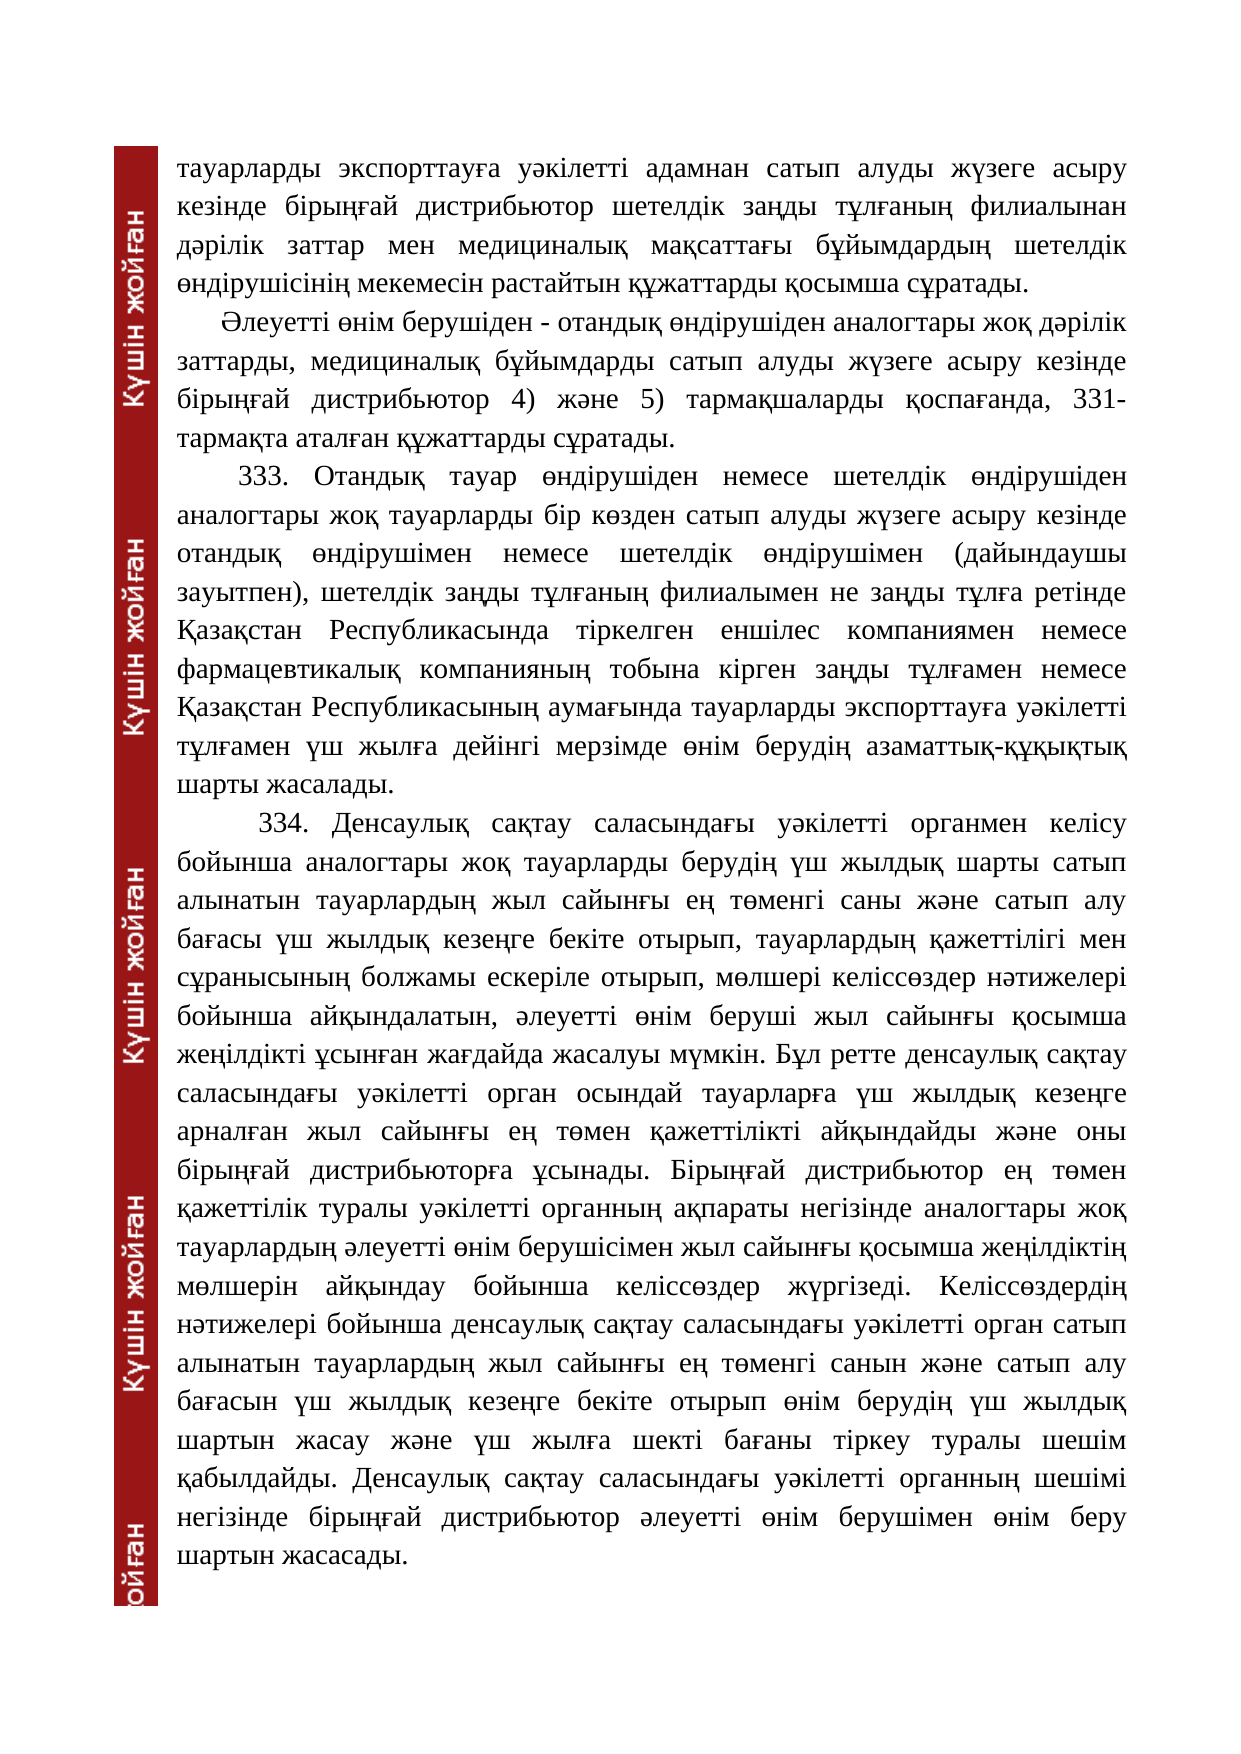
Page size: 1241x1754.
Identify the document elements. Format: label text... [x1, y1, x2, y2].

text 334. Денсаулық сақтау саласындағы уәкілетті органмен келісу бойынша аналогтары жоқ тауарларды берудің үш жылдық шарты сатып алынатын тауарлардың жыл сайынғы ең төменгі саны және сатып алу бағасы үш жылдық кезеңге бекіте отырып, тауарлардың қажеттілігі мен сұранысының болжамы ескеріле отырып, мөлшері келіссөздер нәтижелері бойынша айқындалатын, әлеуетті өнім беруші жыл сайынғы қосымша жеңілдікті ұсынған жағдайда жасалуы мүмкін. Бұл ретте денсаулық сақтау саласындағы уәкілетті орган осындай тауарларға үш жылдық кезеңге арналған жыл сайынғы ең төмен қажеттілікті айқындайды және оны бірыңғай дистрибьюторға ұсынады. Бірыңғай дистрибьютор ең төмен қажеттілік туралы уәкілетті органның ақпараты негізінде аналогтары жоқ тауарлардың әлеуетті өнім берушісімен жыл сайынғы қосымша жеңілдіктің мөлшерін айқындау бойынша келіссөздер жүргізеді. Келіссөздердің нәтижелері бойынша денсаулық сақтау саласындағы уәкілетті орган сатып алынатын тауарлардың жыл сайынғы ең төменгі санын және сатып алу бағасын үш жылдық кезеңге бекіте отырып өнім берудің үш жылдық шартын жасау және үш жылға шекті бағаны тіркеу туралы шешім қабылдайды. Денсаулық сақтау саласындағы уәкілетті органның шешімі негізінде бірыңғай дистрибьютор әлеуетті өнім берушімен өнім беру шартын жасасады. [112, 805, 1128, 1571]
picture [114, 800, 158, 805]
picture [114, 453, 158, 458]
picture [114, 1571, 158, 1606]
text 333. Отандық тауар өндірушіден немесе шетелдік өндірушіден аналогтары жоқ тауарларды бір көзден сатып алуды жүзеге асыру кезінде отандық өндірушімен немесе шетелдік өндірушімен (дайындаушы зауытпен), шетелдік заңды тұлғаның филиалымен не заңды тұлға ретінде Қазақстан Республикасында тіркелген еншілес компаниямен немесе фармацевтикалық компанияның тобына кірген заңды тұлғамен немесе Қазақстан Республикасының аумағында тауарларды экспорттауға уәкілетті тұлғамен үш жылға дейінгі мерзімде өнім берудің азаматтық-құқықтық шарты жасалады. [112, 458, 1128, 800]
picture [114, 146, 158, 150]
text Әлеуетті өнім берушіден - отандық өндірушіден аналогтары жоқ дәрілік заттарды, медициналық бұйымдарды сатып алуды жүзеге асыру кезінде бірыңғай дистрибьютор 4) және 5) тармақшаларды қоспағанда, 331-тармақта аталған құжаттарды сұратады. [112, 304, 1128, 453]
picture [114, 299, 158, 304]
